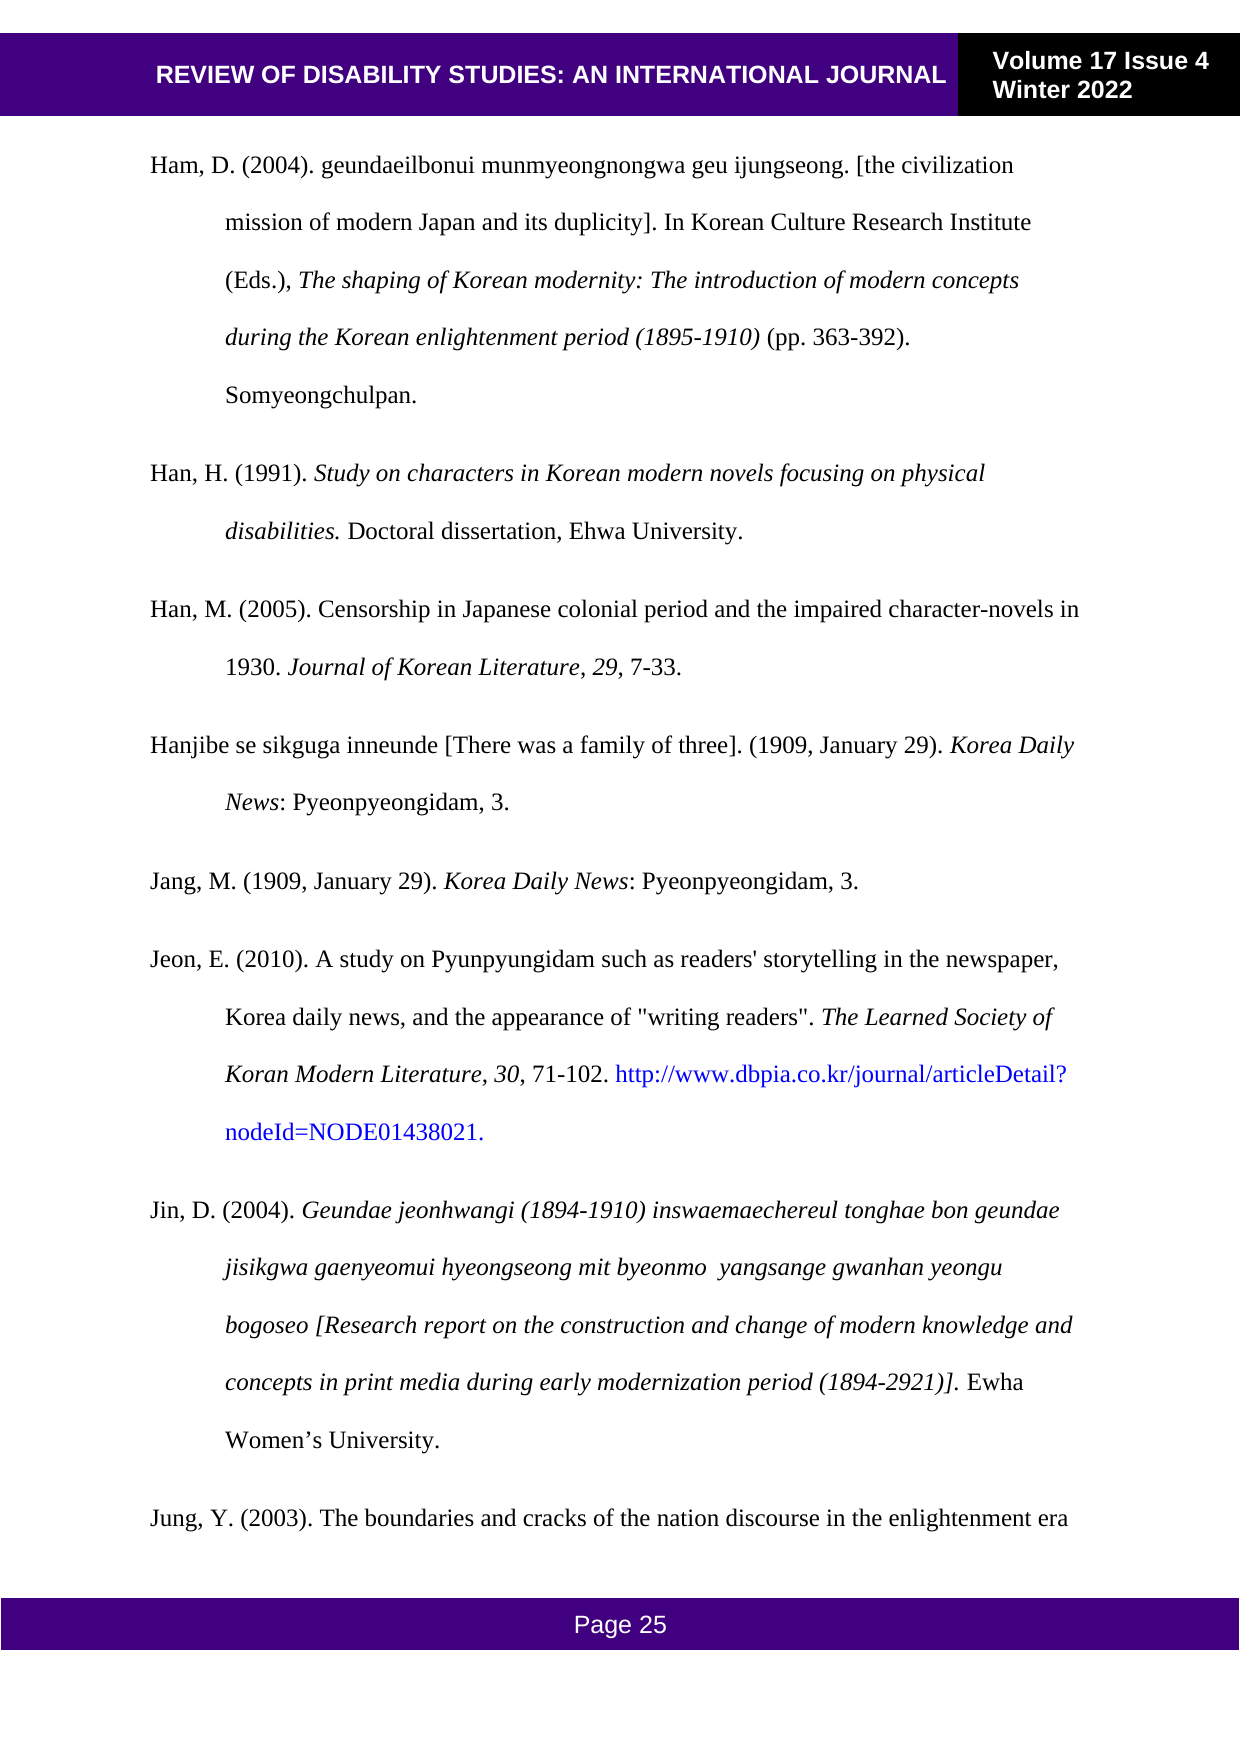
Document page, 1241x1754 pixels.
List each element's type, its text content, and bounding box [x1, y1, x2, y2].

text Han, M. (2005). Censorship in Japanese colonial period and the impaired character-novels in 1930. Journal of Korean Literature, 29, 7-33. [150, 594, 1090, 680]
text Ham, D. (2004). geundaeilbonui munmyeongnongwa geu ijungseong. [the civilization mission of modern Japan and its duplicity]. In Korean Culture Research Institute (Eds.), The shaping of Korean modernity: The introduction of modern concepts during the Korean enlightenment period (1895-1910) (pp. 363-392). Somyeongchulpan. [150, 150, 1090, 409]
text Jang, M. (1909, January 29). Korea Daily News: Pyeonpyeongidam, 3. [150, 866, 1090, 894]
text Hanjibe se sikguga inneunde [There was a family of three]. (1909, January 29). Korea Daily News: Pyeonpyeongidam, 3. [150, 730, 1090, 816]
text Jin, D. (2004). Geundae jeonhwangi (1894-1910) inswaemaechereul tonghae bon geundae jisikgwa gaenyeomui hyeongseong mit byeonmo yangsange gwanhan yeongu bogoseo [Research report on the construction and change of modern knowledge and concepts in print media during early modernization period (1894-2921)]. Ewha Women’s University. [150, 1195, 1090, 1454]
text Jeon, E. (2010). A study on Pyunpyungidam such as readers' storytelling in the newspaper, Korea daily news, and the appearance of "writing readers". The Learned Society of Koran Modern Literature, 30, 71-102. http://www.dbpia.co.kr/journal/articleDetail?nodeId=NODE01438021. [150, 944, 1090, 1145]
text Han, H. (1991). Study on characters in Korean modern novels focusing on physical disabilities. Doctoral dissertation, Ehwa University. [150, 458, 1090, 544]
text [150, 1503, 1090, 1532]
